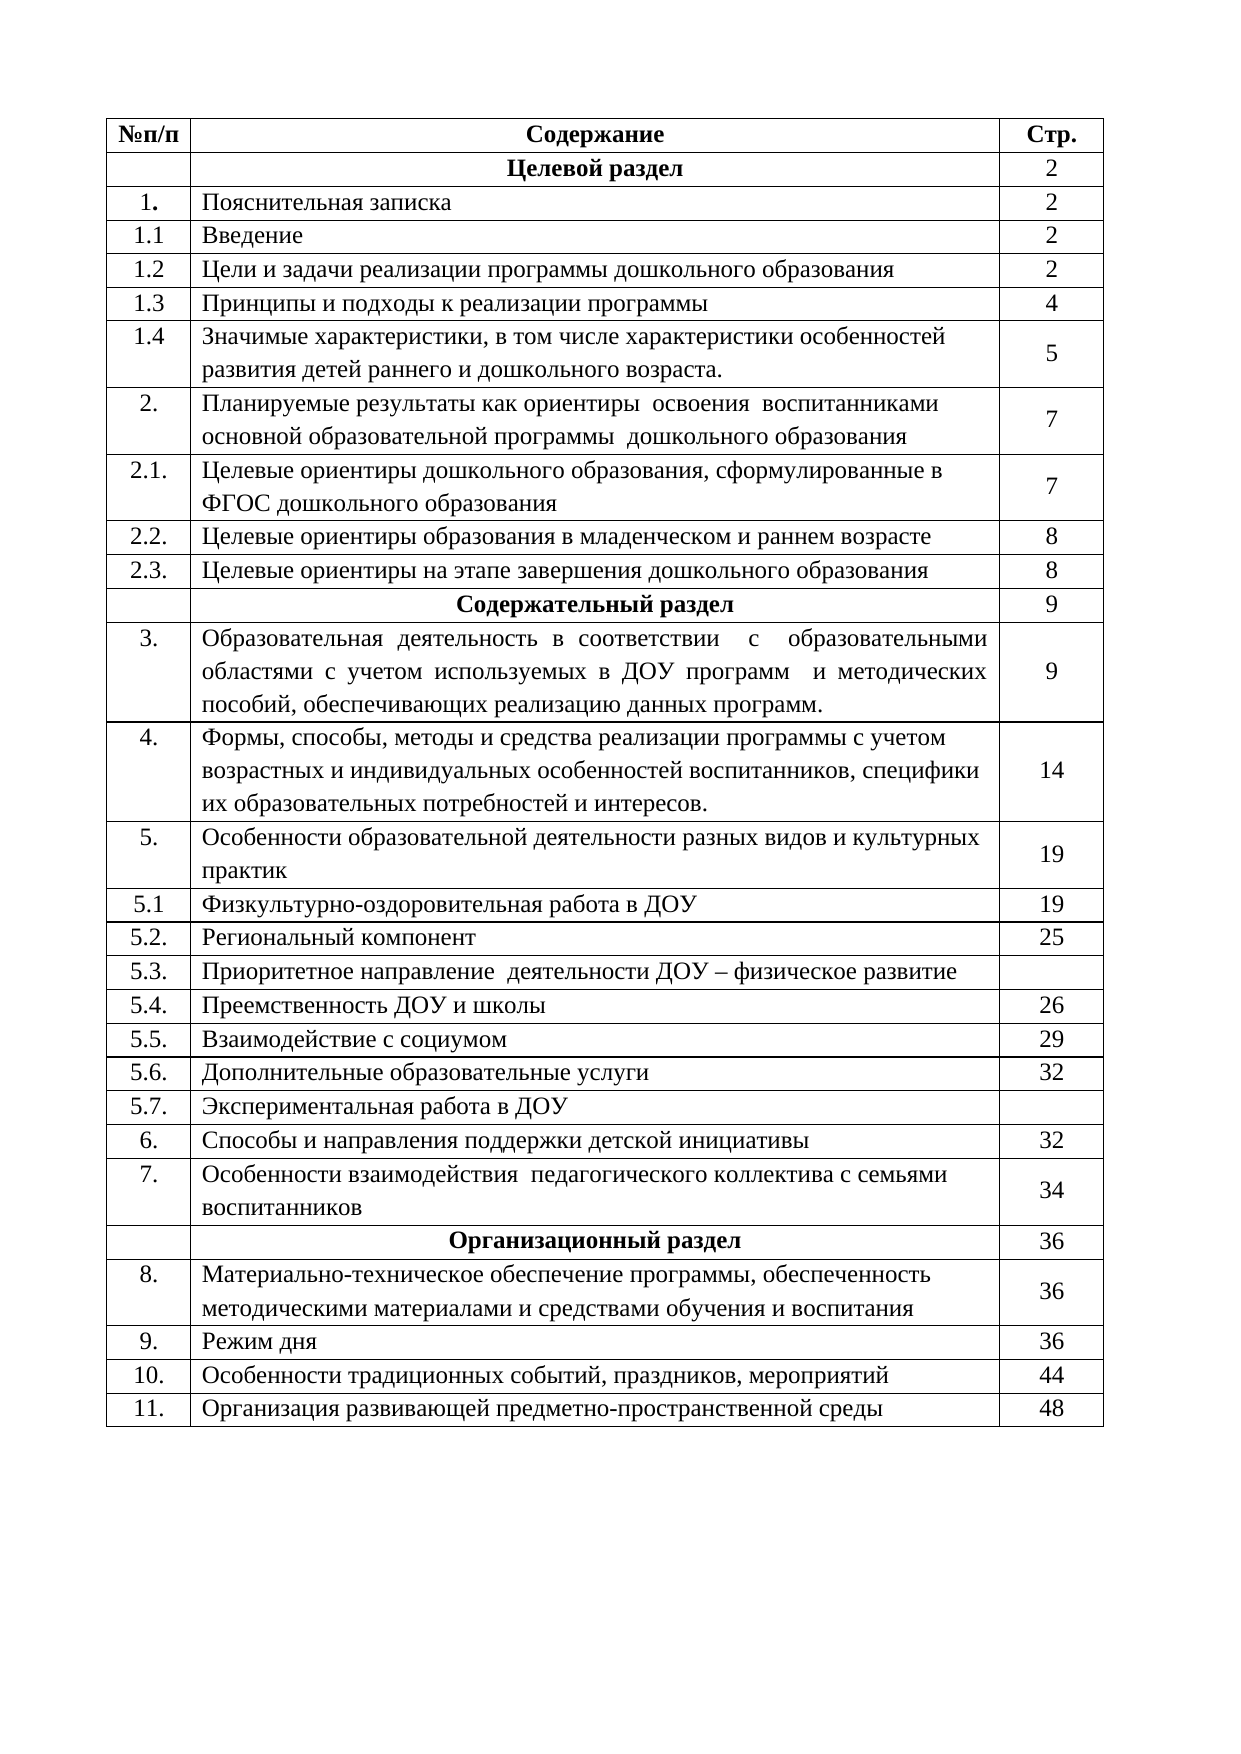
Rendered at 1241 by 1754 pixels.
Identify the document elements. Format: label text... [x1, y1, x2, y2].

table_cell 1.2 [107, 254, 190, 287]
table_header Стр. [1000, 119, 1103, 152]
table_cell 2 [1000, 153, 1103, 186]
table_cell 44 [1000, 1360, 1103, 1392]
table_cell Содержательный раздел [191, 589, 999, 622]
table_cell 6. [107, 1125, 190, 1158]
table_cell 32 [1000, 1125, 1103, 1158]
table_cell Цели и задачи реализации программы дошкольного образования [191, 254, 999, 287]
table_cell Региональный компонент [191, 923, 999, 955]
table_cell 7 [1000, 388, 1103, 454]
table_cell 1.1 [107, 221, 190, 253]
table_cell 2.2. [107, 521, 190, 554]
table_cell 26 [1000, 990, 1103, 1023]
table_cell 2.1. [107, 455, 190, 520]
table_cell Формы, способы, методы и средства реализации программы с учетом возрастных и индивидуальных особенностей воспитанников, специфики их образовательных потребностей и интересов. [191, 723, 999, 821]
table_cell 36 [1000, 1226, 1103, 1258]
table_cell Принципы и подходы к реализации программы [191, 288, 999, 320]
table_cell 3. [107, 623, 190, 721]
table_cell 8 [1000, 521, 1103, 554]
table_cell 2 [1000, 187, 1103, 219]
table_cell 19 [1000, 822, 1103, 888]
table_cell Введение [191, 221, 999, 253]
table_cell Целевые ориентиры на этапе завершения дошкольного образования [191, 555, 999, 588]
table_cell Материально-техническое обеспечение программы, обеспеченность методическими материалами и средствами обучения и воспитания [191, 1260, 999, 1325]
table_header №п/п [107, 119, 190, 152]
table_cell Особенности взаимодействия педагогического коллектива с семьями воспитанников [191, 1159, 999, 1224]
table_cell 1.4 [107, 321, 190, 387]
table_cell 5 [1000, 321, 1103, 387]
table_cell 36 [1000, 1260, 1103, 1325]
table_cell [107, 589, 190, 622]
table_cell Значимые характеристики, в том числе характеристики особенностей развития детей раннего и дошкольного возраста. [191, 321, 999, 387]
table_cell Физкультурно-оздоровительная работа в ДОУ [191, 889, 999, 921]
table_cell 48 [1000, 1394, 1103, 1426]
table_cell 9 [1000, 623, 1103, 721]
table_cell Организация развивающей предметно-пространственной среды [191, 1394, 999, 1426]
table_cell 5.4. [107, 990, 190, 1023]
table_cell Преемственность ДОУ и школы [191, 990, 999, 1023]
table_cell 4 [1000, 288, 1103, 320]
table_cell 2.3. [107, 555, 190, 588]
table_cell 9 [1000, 589, 1103, 622]
table_cell Целевой раздел [191, 153, 999, 186]
table_cell Дополнительные образовательные услуги [191, 1058, 999, 1090]
table_cell 8. [107, 1260, 190, 1325]
table_cell 5.3. [107, 956, 190, 989]
table_cell [107, 1226, 190, 1258]
table_cell 29 [1000, 1024, 1103, 1056]
table_cell Целевые ориентиры дошкольного образования, сформулированные в ФГОС дошкольного образования [191, 455, 999, 520]
table_cell 9. [107, 1326, 190, 1359]
table_cell 32 [1000, 1058, 1103, 1090]
table_cell 5.2. [107, 923, 190, 955]
table_cell Особенности образовательной деятельности разных видов и культурных практик [191, 822, 999, 888]
table_header Содержание [191, 119, 999, 152]
table_cell 5.1 [107, 889, 190, 921]
table_cell [1000, 956, 1103, 989]
table_cell Режим дня [191, 1326, 999, 1359]
table_cell Образовательная деятельность в соответствии с образовательными областями с учетом используемых в ДОУ программ и методических пособий, обеспечивающих реализацию данных программ. [191, 623, 999, 721]
table_cell 2 [1000, 254, 1103, 287]
table_cell Организационный раздел [191, 1226, 999, 1258]
table_cell Особенности традиционных событий, праздников, мероприятий [191, 1360, 999, 1392]
table_cell 14 [1000, 723, 1103, 821]
table_cell 11. [107, 1394, 190, 1426]
table_cell 34 [1000, 1159, 1103, 1224]
table_cell 4. [107, 723, 190, 821]
table_cell 5. [107, 822, 190, 888]
table_cell 7 [1000, 455, 1103, 520]
table_cell Способы и направления поддержки детской инициативы [191, 1125, 999, 1158]
table_cell 1.3 [107, 288, 190, 320]
table_cell 36 [1000, 1326, 1103, 1359]
table_cell Взаимодействие с социумом [191, 1024, 999, 1056]
table_cell 10. [107, 1360, 190, 1392]
table_cell 5.5. [107, 1024, 190, 1056]
table_cell 2. [107, 388, 190, 454]
table_cell 5.6. [107, 1058, 190, 1090]
table_cell 1. [107, 187, 190, 219]
table_cell Приоритетное направление деятельности ДОУ – физическое развитие [191, 956, 999, 989]
table_cell Целевые ориентиры образования в младенческом и раннем возрасте [191, 521, 999, 554]
table_cell [1000, 1091, 1103, 1124]
table_cell 7. [107, 1159, 190, 1224]
table_cell 8 [1000, 555, 1103, 588]
table_cell [107, 153, 190, 186]
table_cell 5.7. [107, 1091, 190, 1124]
table_cell Экспериментальная работа в ДОУ [191, 1091, 999, 1124]
table_cell 25 [1000, 923, 1103, 955]
table_cell 19 [1000, 889, 1103, 921]
table_cell Планируемые результаты как ориентиры освоения воспитанниками основной образовательной программы дошкольного образования [191, 388, 999, 454]
table_cell 2 [1000, 221, 1103, 253]
table_cell Пояснительная записка [191, 187, 999, 219]
